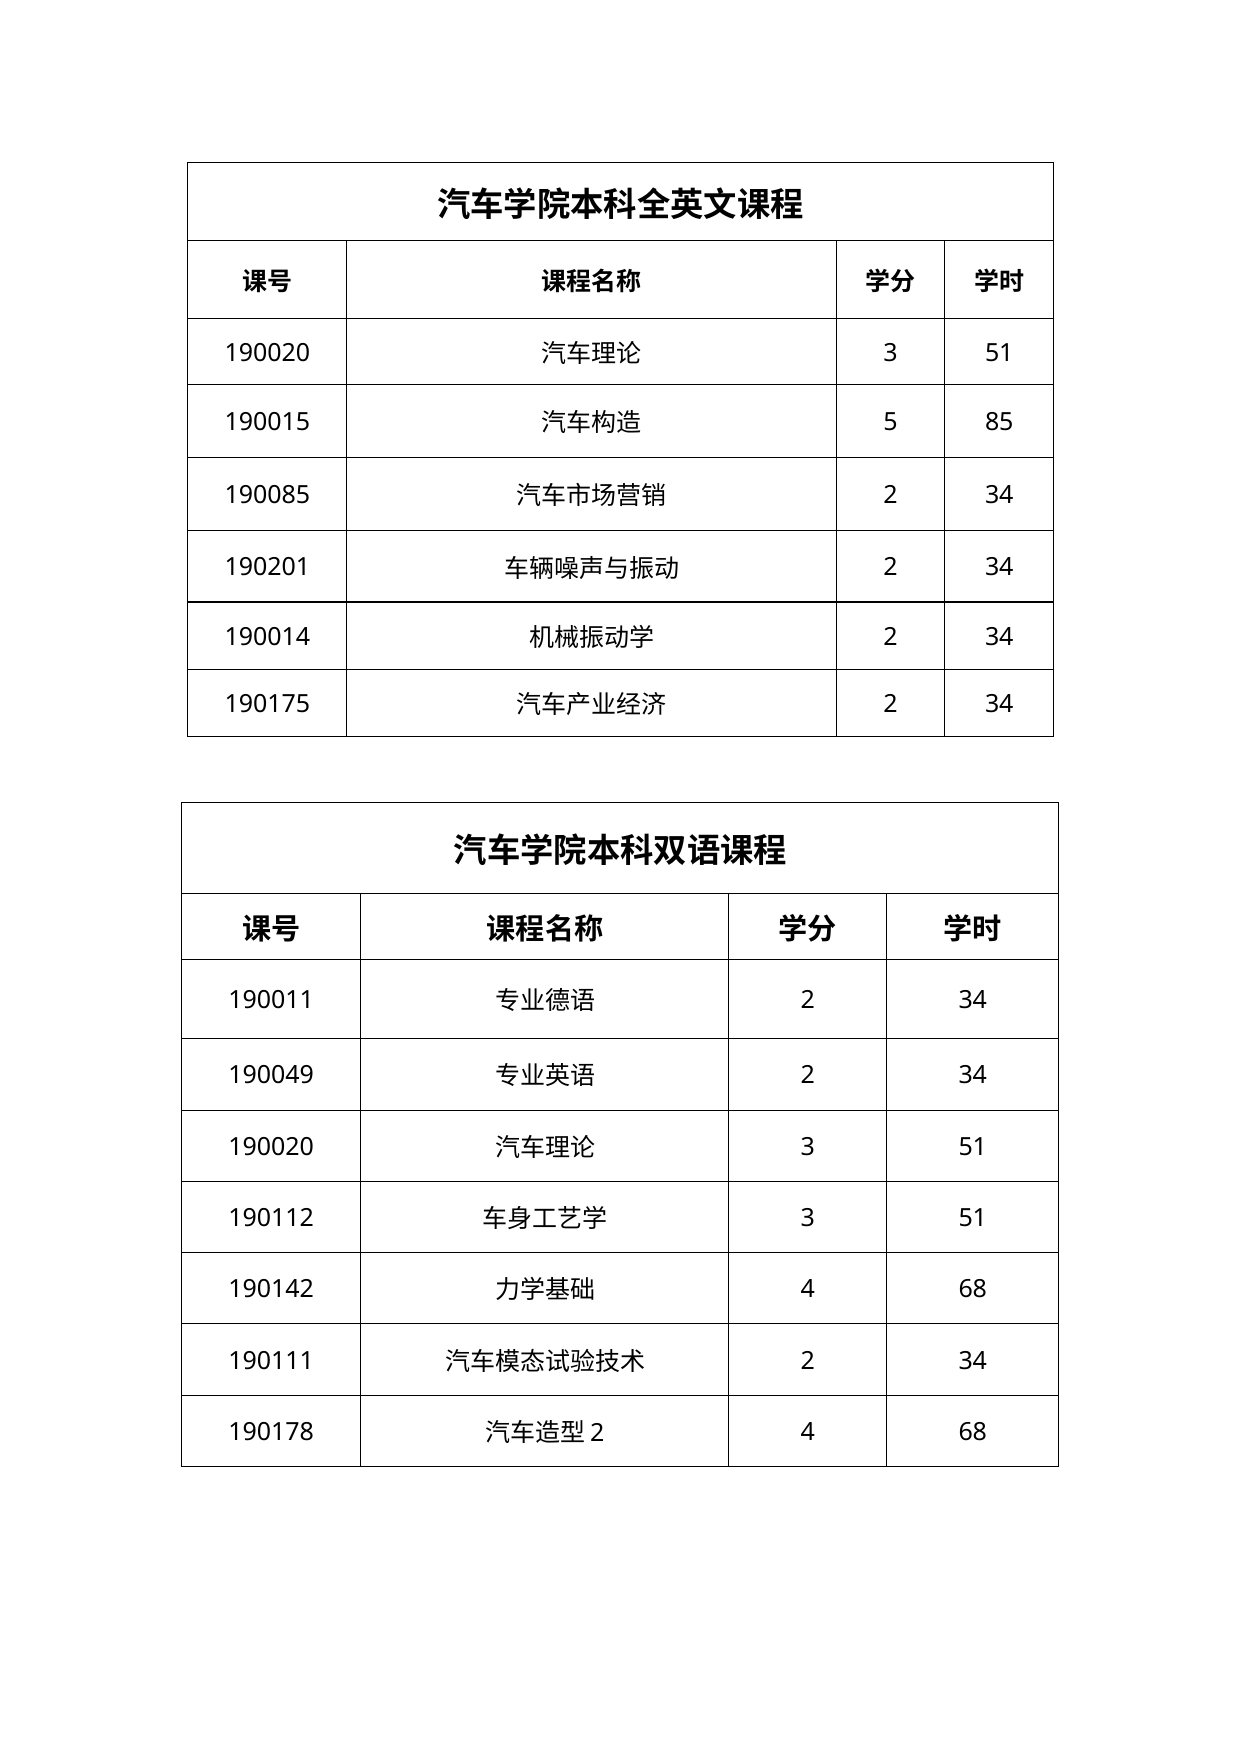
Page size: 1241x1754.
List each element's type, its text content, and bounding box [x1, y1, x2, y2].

table_cell 课程名称 [347, 241, 836, 318]
table_cell 34 [887, 960, 1058, 1037]
table_cell 学时 [945, 241, 1053, 318]
table_cell 课号 [188, 241, 346, 318]
table_cell 34 [887, 1039, 1058, 1109]
table_cell 4 [729, 1253, 886, 1323]
table_header 汽车学院本科双语课程 [182, 803, 1058, 893]
table_cell 车身工艺学 [361, 1182, 728, 1252]
table_cell 34 [945, 670, 1053, 736]
table_cell 汽车理论 [347, 319, 836, 384]
table_cell 190112 [182, 1182, 360, 1252]
table_cell 190011 [182, 960, 360, 1037]
table_header 汽车学院本科全英文课程 [188, 163, 1053, 240]
table_cell 51 [887, 1111, 1058, 1181]
table_cell 汽车产业经济 [347, 670, 836, 736]
table_cell 课号 [182, 894, 360, 959]
table_cell 2 [729, 1039, 886, 1109]
table_cell 5 [837, 385, 944, 457]
table_cell 3 [837, 319, 944, 384]
table_cell 34 [945, 603, 1053, 668]
table_cell 190085 [188, 458, 346, 530]
table_cell 2 [837, 603, 944, 668]
table_cell 2 [837, 531, 944, 601]
table_cell 4 [729, 1396, 886, 1466]
table_cell 34 [945, 458, 1053, 530]
table_cell 学分 [837, 241, 944, 318]
table_cell 车辆噪声与振动 [347, 531, 836, 601]
table_cell 学分 [729, 894, 886, 959]
table_cell 34 [887, 1324, 1058, 1394]
table_cell 68 [887, 1396, 1058, 1466]
table_cell 专业德语 [361, 960, 728, 1037]
table_cell 汽车构造 [347, 385, 836, 457]
table_cell 190020 [188, 319, 346, 384]
table_cell 课程名称 [361, 894, 728, 959]
table_cell 190142 [182, 1253, 360, 1323]
table_cell 3 [729, 1182, 886, 1252]
table_cell 68 [887, 1253, 1058, 1323]
table_cell 专业英语 [361, 1039, 728, 1109]
table_cell 34 [945, 531, 1053, 601]
table_cell 2 [837, 458, 944, 530]
table_cell 汽车造型2 [361, 1396, 728, 1466]
table_cell 190111 [182, 1324, 360, 1394]
table_cell 汽车模态试验技术 [361, 1324, 728, 1394]
table_cell 190175 [188, 670, 346, 736]
table_cell 190049 [182, 1039, 360, 1109]
table_cell 机械振动学 [347, 603, 836, 668]
table_cell 2 [729, 960, 886, 1037]
table_cell 2 [837, 670, 944, 736]
table_cell 汽车理论 [361, 1111, 728, 1181]
table_cell 190015 [188, 385, 346, 457]
table_cell 51 [887, 1182, 1058, 1252]
table_cell 190020 [182, 1111, 360, 1181]
table_cell 2 [729, 1324, 886, 1394]
table_cell 学时 [887, 894, 1058, 959]
table_cell 190201 [188, 531, 346, 601]
table_cell 190014 [188, 603, 346, 668]
table_cell 51 [945, 319, 1053, 384]
table_cell 力学基础 [361, 1253, 728, 1323]
table_cell 3 [729, 1111, 886, 1181]
table_cell 汽车市场营销 [347, 458, 836, 530]
table_cell 190178 [182, 1396, 360, 1466]
table_cell 85 [945, 385, 1053, 457]
